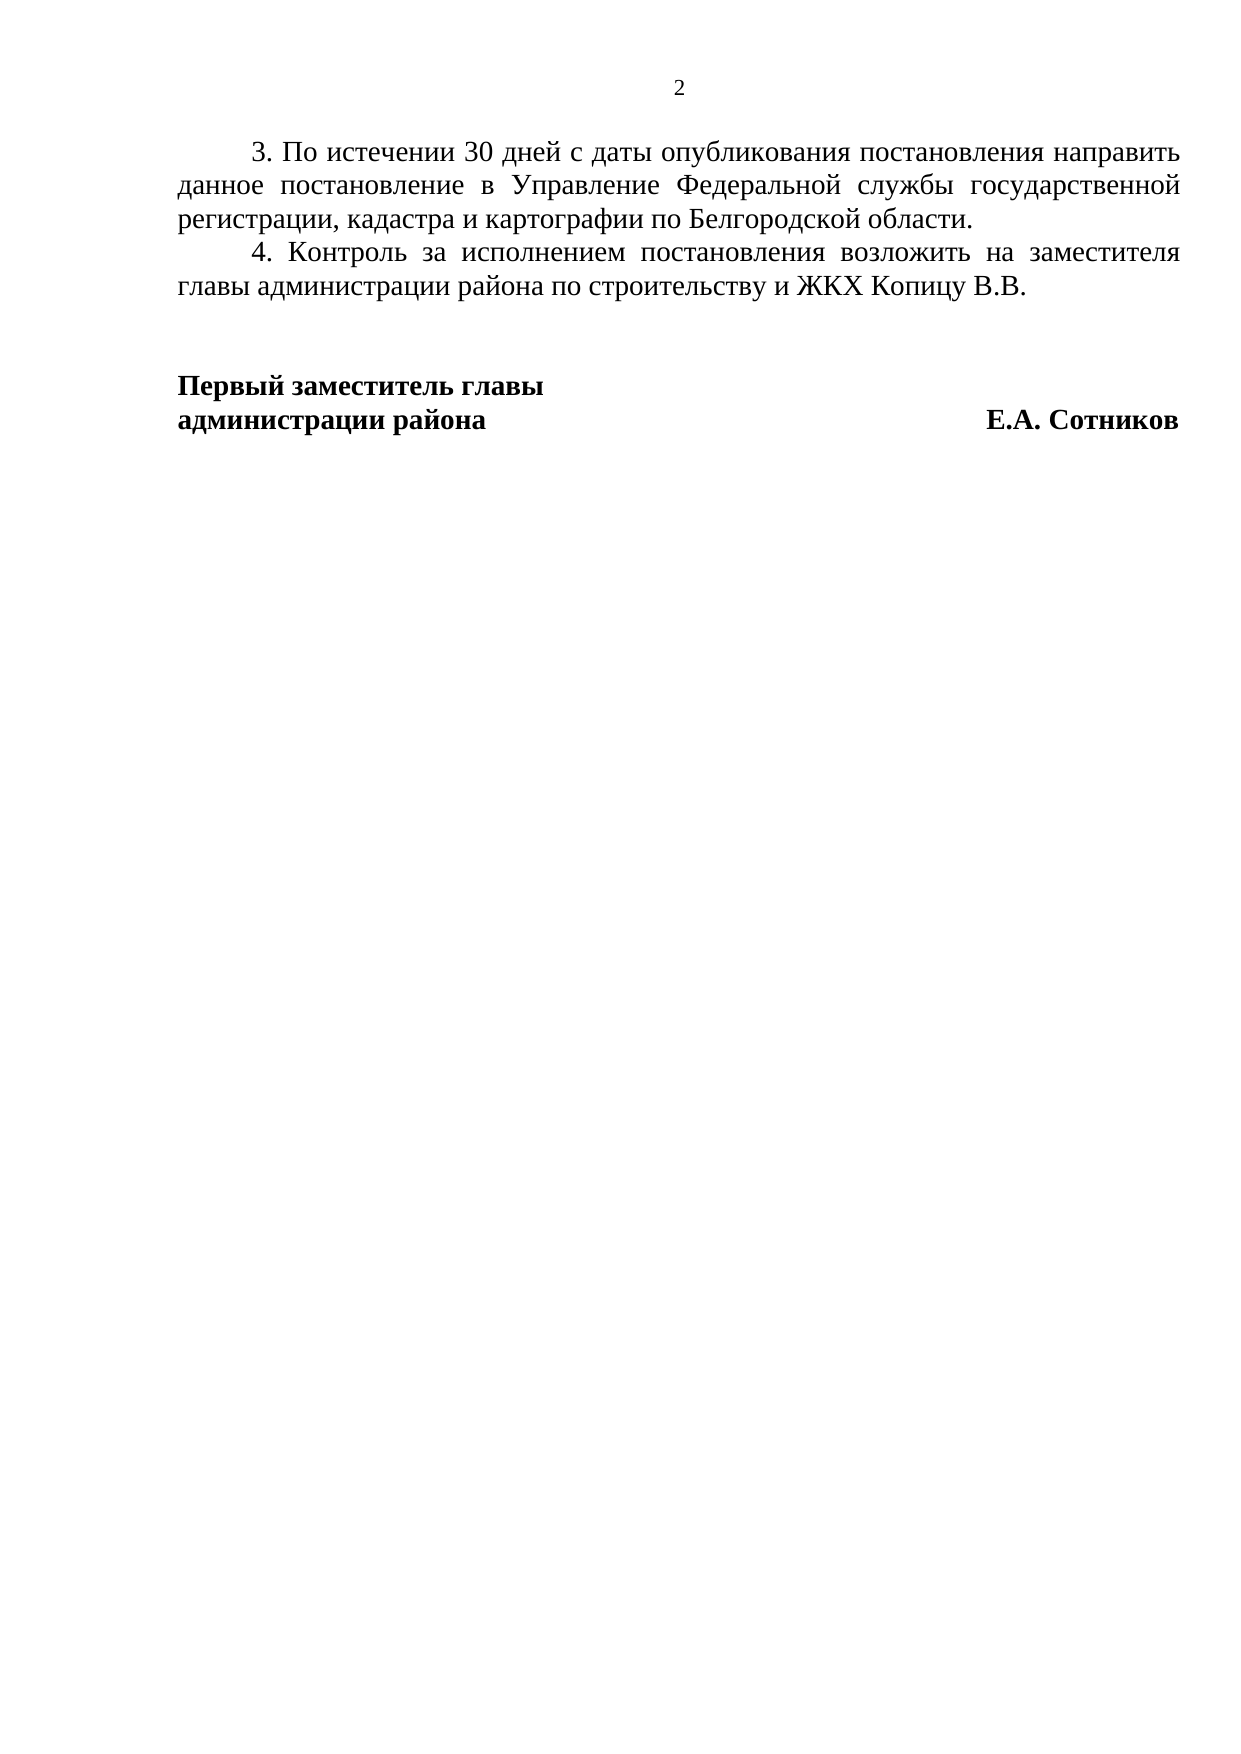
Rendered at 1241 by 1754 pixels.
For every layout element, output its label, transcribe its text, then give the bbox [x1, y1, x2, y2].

text 4. Контроль за исполнением постановления возложить на заместителя главы администрации района по строительству и ЖКХ Копицу В.В. [177, 234, 1181, 301]
text Первый заместитель главы [177, 368, 1181, 402]
text администрации района Е.А. Сотников [177, 402, 1181, 436]
text 3. По истечении 30 дней с даты опубликования постановления направить данное постановление в Управление Федеральной службы государственной регистрации, кадастра и картографии по Белгородской области. [177, 134, 1181, 234]
